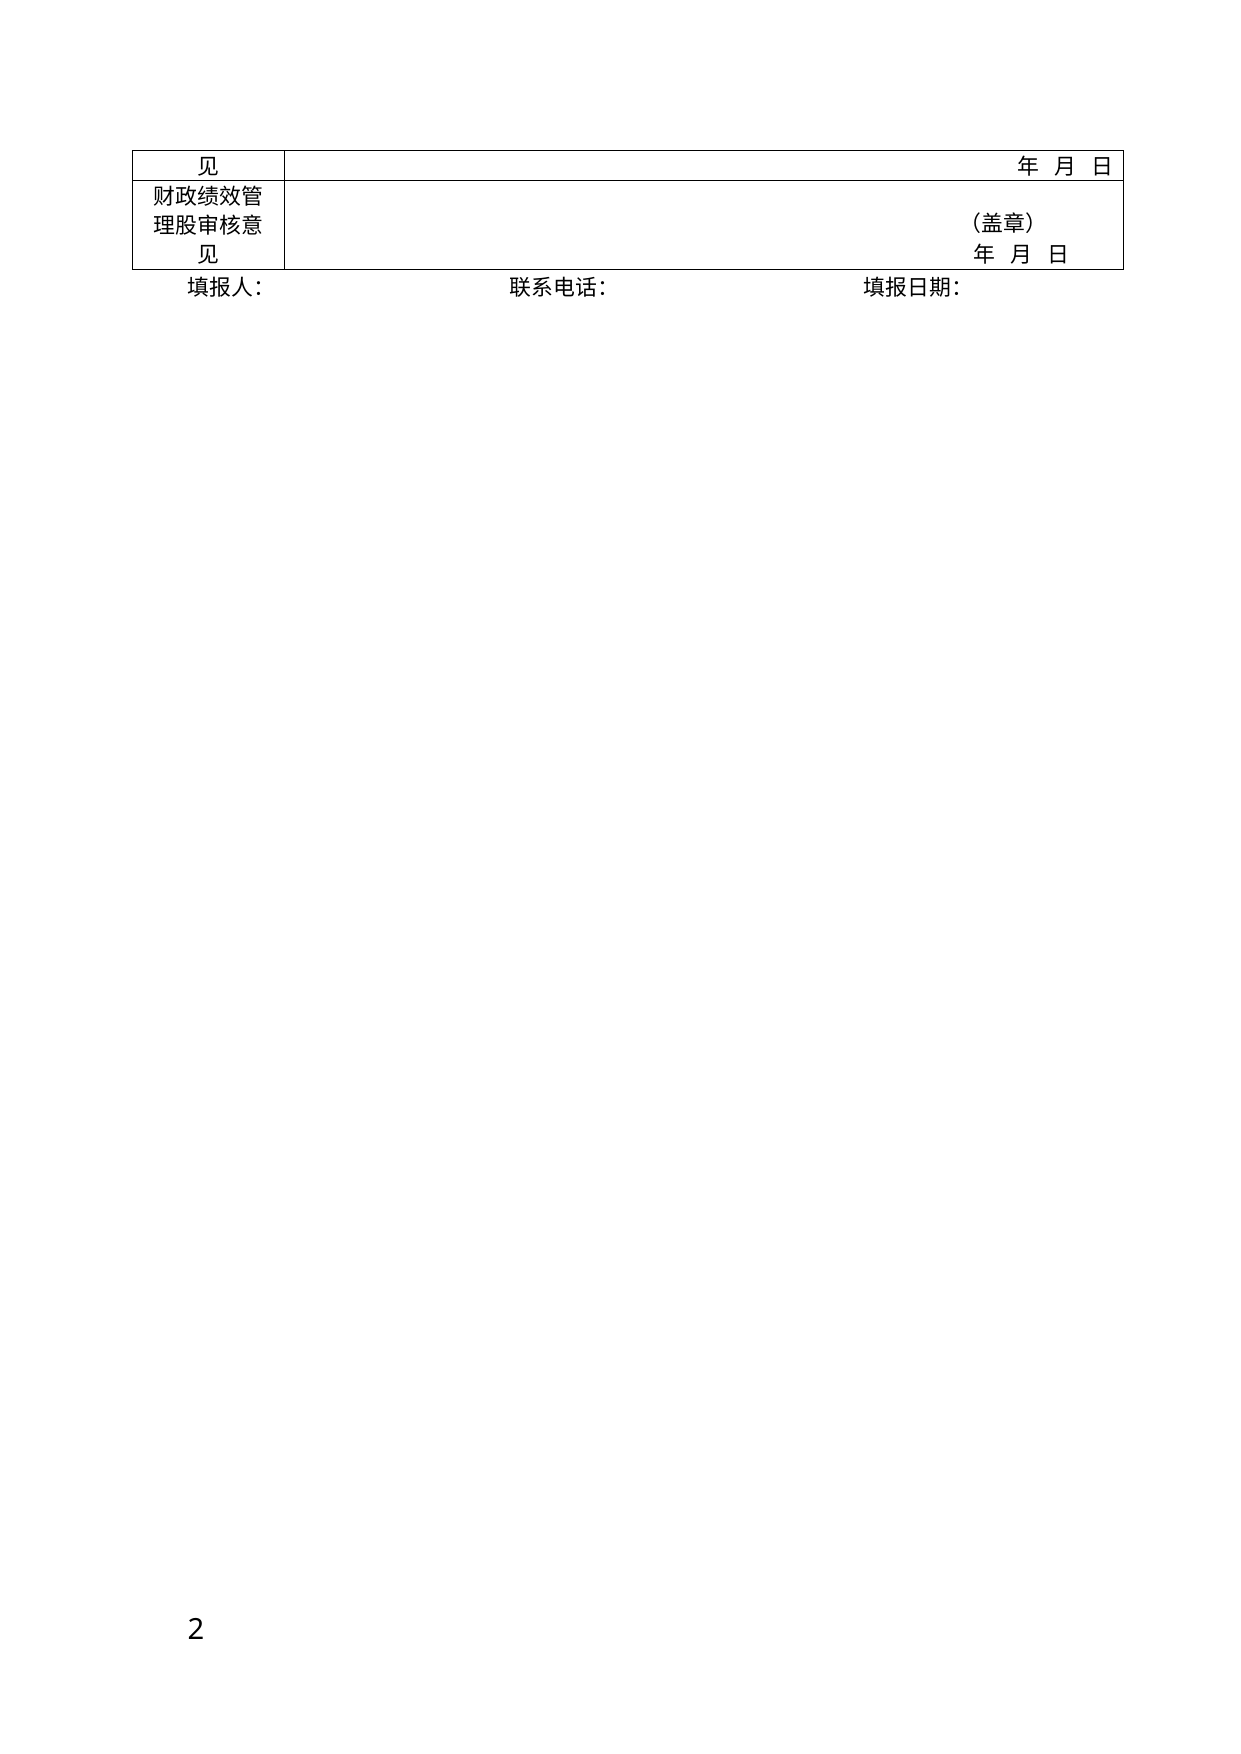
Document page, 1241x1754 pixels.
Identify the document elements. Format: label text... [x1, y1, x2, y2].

table_cell 财政绩效管理股审核意见 [133, 181, 284, 269]
table_cell （盖章） 年 月 日 [285, 151, 1123, 180]
table_cell （盖章） 年 月 日 [285, 181, 1123, 269]
text 填报人： 联系电话： 填报日期： [187, 270, 1069, 301]
table_cell 财政部门预算股审核意见 [133, 151, 284, 180]
